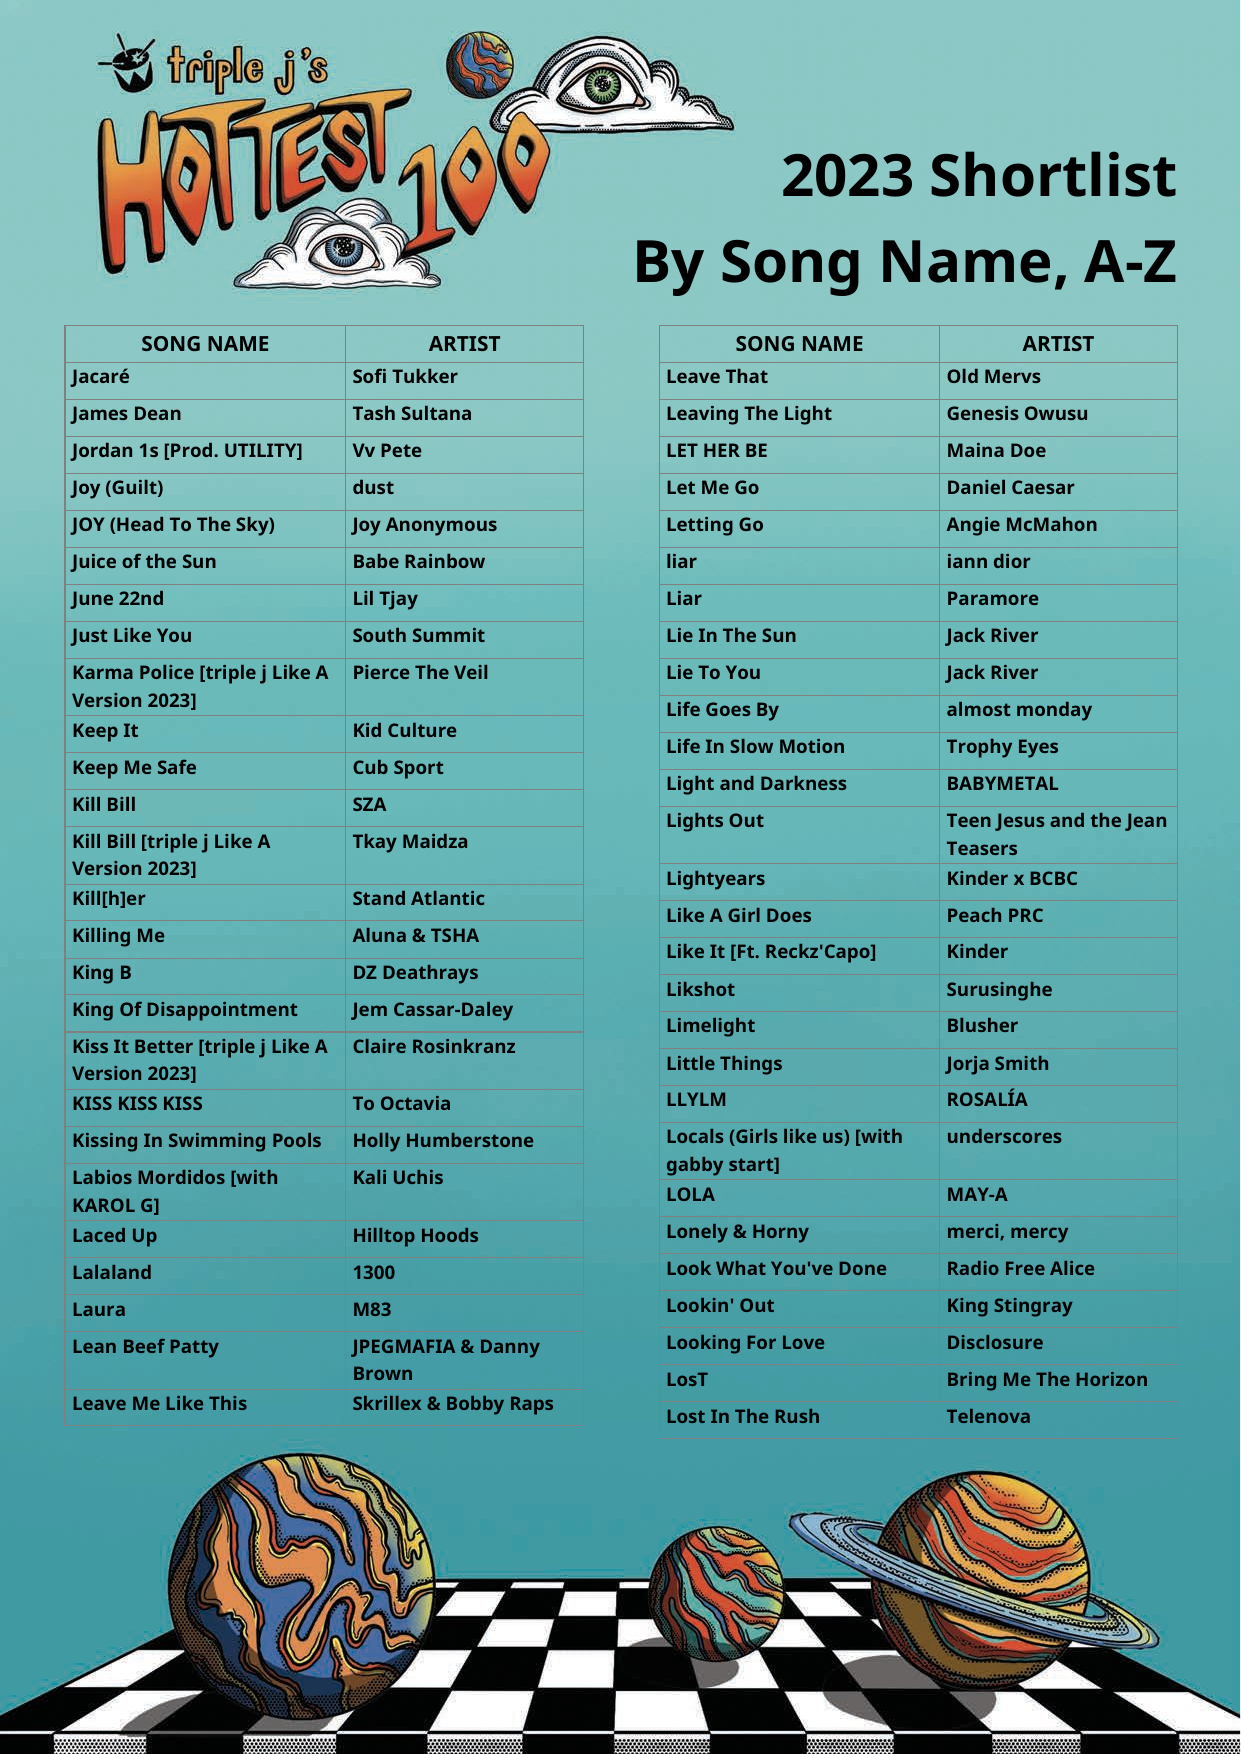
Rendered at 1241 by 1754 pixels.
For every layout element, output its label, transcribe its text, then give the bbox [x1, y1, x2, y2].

table_cell Angie McMahon [940, 511, 1177, 547]
table_header ARTIST [346, 326, 583, 362]
table_cell Leave That [660, 363, 939, 399]
table_cell Just Like You [66, 622, 345, 658]
table_cell LET HER BE [660, 437, 939, 473]
table_cell Limelight [660, 1012, 939, 1048]
table_cell Lie In The Sun [660, 622, 939, 658]
table_cell Killing Me [66, 921, 345, 957]
table_cell Telenova [940, 1402, 1177, 1438]
table_cell Maina Doe [940, 437, 1177, 473]
table_cell Disclosure [940, 1328, 1177, 1364]
table_cell Joy (Guilt) [66, 474, 345, 510]
table_cell Kill Bill [triple j Like A Version 2023] [66, 827, 345, 883]
table_cell JOY (Head To The Sky) [66, 511, 345, 547]
table_cell Kill[h]er [66, 885, 345, 920]
table_cell MAY-A [940, 1180, 1177, 1216]
table_cell Kill Bill [66, 790, 345, 826]
table_cell Laced Up [66, 1221, 345, 1257]
table_cell Looking For Love [660, 1328, 939, 1364]
table_cell Holly Humberstone [346, 1127, 583, 1163]
table_cell Babe Rainbow [346, 548, 583, 584]
table_cell Lalaland [66, 1258, 345, 1294]
table_cell Genesis Owusu [940, 400, 1177, 436]
table_cell Sofi Tukker [346, 363, 583, 399]
picture [0, 0, 1241, 1754]
table_cell Jack River [940, 622, 1177, 658]
table_cell Cub Sport [346, 753, 583, 789]
table_cell iann dior [940, 548, 1177, 584]
table_cell Blusher [940, 1012, 1177, 1048]
table_cell M83 [346, 1295, 583, 1331]
table_cell Surusinghe [940, 975, 1177, 1011]
table_cell BABYMETAL [940, 770, 1177, 806]
table_cell Claire Rosinkranz [346, 1033, 583, 1089]
table_cell Tash Sultana [346, 400, 583, 436]
table_cell Jack River [940, 659, 1177, 695]
table_cell Kinder [940, 938, 1177, 974]
table_cell Jacaré [66, 363, 345, 399]
table_cell Karma Police [triple j Like A Version 2023] [66, 659, 345, 715]
table_cell LosT [660, 1365, 939, 1401]
table_cell Jem Cassar-Daley [346, 995, 583, 1031]
table_cell Jordan 1s [Prod. UTILITY] [66, 437, 345, 473]
table_cell Little Things [660, 1049, 939, 1085]
table_cell June 22nd [66, 585, 345, 621]
table_cell Lost In The Rush [660, 1402, 939, 1438]
table_cell Look What You've Done [660, 1254, 939, 1290]
table_cell Tkay Maidza [346, 827, 583, 883]
table_cell Leave Me Like This [66, 1390, 345, 1425]
table_cell Aluna & TSHA [346, 921, 583, 957]
table_cell Lightyears [660, 864, 939, 900]
table_cell Lie To You [660, 659, 939, 695]
table_cell dust [346, 474, 583, 510]
table_cell Kissing In Swimming Pools [66, 1127, 345, 1163]
table_cell Letting Go [660, 511, 939, 547]
table_cell King B [66, 959, 345, 994]
table_cell Pierce The Veil [346, 659, 583, 715]
table_cell King Stingray [940, 1291, 1177, 1327]
table_cell Let Me Go [660, 474, 939, 510]
table_cell Life In Slow Motion [660, 733, 939, 769]
table_cell Hilltop Hoods [346, 1221, 583, 1257]
table_cell Lights Out [660, 807, 939, 863]
table_cell Lonely & Horny [660, 1217, 939, 1253]
table_cell Lil Tjay [346, 585, 583, 621]
table_cell LOLA [660, 1180, 939, 1216]
table_cell Keep Me Safe [66, 753, 345, 789]
table_cell Keep It [66, 716, 345, 752]
table_cell Laura [66, 1295, 345, 1331]
table_cell Skrillex & Bobby Raps [346, 1390, 583, 1425]
table_cell liar [660, 548, 939, 584]
table_cell Teen Jesus and the Jean Teasers [940, 807, 1177, 863]
table_cell Paramore [940, 585, 1177, 621]
table_cell Kid Culture [346, 716, 583, 752]
table_cell Trophy Eyes [940, 733, 1177, 769]
table_cell Kali Uchis [346, 1164, 583, 1220]
table_cell Peach PRC [940, 901, 1177, 937]
table_header SONG NAME [66, 326, 345, 362]
table_cell Vv Pete [346, 437, 583, 473]
table_cell Like It [Ft. Reckz'Capo] [660, 938, 939, 974]
table_cell Old Mervs [940, 363, 1177, 399]
table_cell almost monday [940, 696, 1177, 732]
table_cell Like A Girl Does [660, 901, 939, 937]
table_cell Likshot [660, 975, 939, 1011]
table_cell SZA [346, 790, 583, 826]
table_cell DZ Deathrays [346, 959, 583, 994]
table_cell ROSALÍA [940, 1086, 1177, 1122]
table_cell merci, mercy [940, 1217, 1177, 1253]
table_cell 1300 [346, 1258, 583, 1294]
table_cell KISS KISS KISS [66, 1090, 345, 1126]
table_cell JPEGMAFIA & Danny Brown [346, 1332, 583, 1388]
table_cell Leaving The Light [660, 400, 939, 436]
table_cell Kiss It Better [triple j Like A Version 2023] [66, 1033, 345, 1089]
table_header SONG NAME [660, 326, 939, 362]
table_cell South Summit [346, 622, 583, 658]
table_cell Liar [660, 585, 939, 621]
table_cell King Of Disappointment [66, 995, 345, 1031]
table_cell Lookin' Out [660, 1291, 939, 1327]
table_cell Stand Atlantic [346, 885, 583, 920]
table_cell Labios Mordidos [with KAROL G] [66, 1164, 345, 1220]
table_cell underscores [940, 1123, 1177, 1179]
table_cell Kinder x BCBC [940, 864, 1177, 900]
table_cell Bring Me The Horizon [940, 1365, 1177, 1401]
table_cell Daniel Caesar [940, 474, 1177, 510]
table_cell James Dean [66, 400, 345, 436]
table_cell Joy Anonymous [346, 511, 583, 547]
table_cell LLYLM [660, 1086, 939, 1122]
table_cell Juice of the Sun [66, 548, 345, 584]
table_cell Lean Beef Patty [66, 1332, 345, 1388]
table_cell Radio Free Alice [940, 1254, 1177, 1290]
table_cell Jorja Smith [940, 1049, 1177, 1085]
table_header ARTIST [940, 326, 1177, 362]
table_cell To Octavia [346, 1090, 583, 1126]
table_cell Locals (Girls like us) [with gabby start] [660, 1123, 939, 1179]
table_cell Life Goes By [660, 696, 939, 732]
table_cell Light and Darkness [660, 770, 939, 806]
